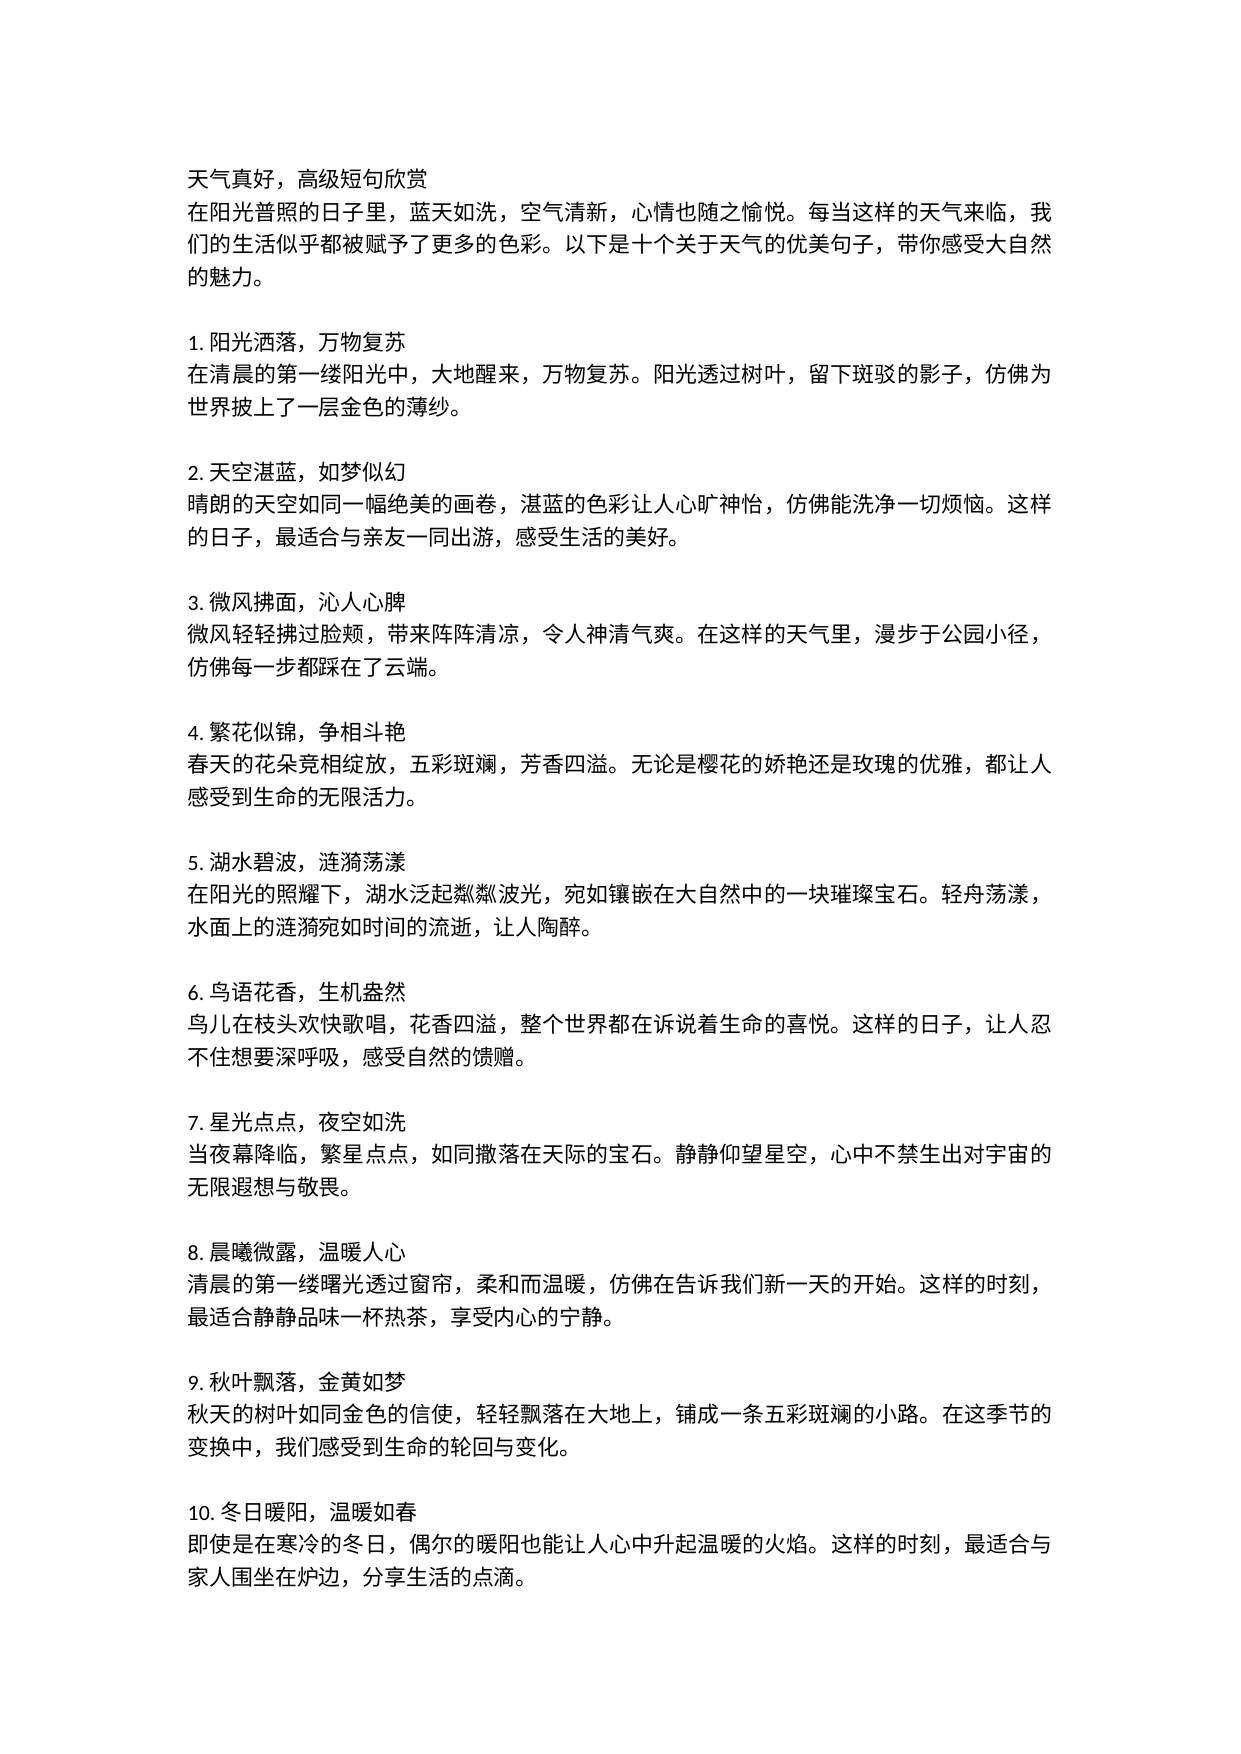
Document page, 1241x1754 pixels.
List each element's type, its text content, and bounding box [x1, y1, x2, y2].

text 即使是在寒冷的冬日，偶尔的暖阳也能让人心中升起温暖的火焰。这样的时刻，最适合与家人围坐在炉边，分享生活的点滴。 [187, 1527, 1053, 1592]
text 清晨的第一缕曙光透过窗帘，柔和而温暖，仿佛在告诉我们新一天的开始。这样的时刻，最适合静静品味一杯热茶，享受内心的宁静。 [187, 1267, 1053, 1332]
text 6. 鸟语花香，生机盎然 [187, 974, 1053, 1007]
text 微风轻轻拂过脸颊，带来阵阵清凉，令人神清气爽。在这样的天气里，漫步于公园小径，仿佛每一步都踩在了云端。 [187, 617, 1053, 682]
text 9. 秋叶飘落，金黄如梦 [187, 1364, 1053, 1397]
text 秋天的树叶如同金色的信使，轻轻飘落在大地上，铺成一条五彩斑斓的小路。在这季节的变换中，我们感受到生命的轮回与变化。 [187, 1397, 1053, 1462]
text 在清晨的第一缕阳光中，大地醒来，万物复苏。阳光透过树叶，留下斑驳的影子，仿佛为世界披上了一层金色的薄纱。 [187, 357, 1053, 422]
text 春天的花朵竞相绽放，五彩斑斓，芳香四溢。无论是樱花的娇艳还是玫瑰的优雅，都让人感受到生命的无限活力。 [187, 747, 1053, 812]
text 10. 冬日暖阳，温暖如春 [187, 1494, 1053, 1527]
text 1. 阳光洒落，万物复苏 [187, 324, 1053, 357]
text 晴朗的天空如同一幅绝美的画卷，湛蓝的色彩让人心旷神怡，仿佛能洗净一切烦恼。这样的日子，最适合与亲友一同出游，感受生活的美好。 [187, 487, 1053, 552]
text 8. 晨曦微露，温暖人心 [187, 1234, 1053, 1267]
text 5. 湖水碧波，涟漪荡漾 [187, 844, 1053, 877]
text 7. 星光点点，夜空如洗 [187, 1104, 1053, 1137]
text 2. 天空湛蓝，如梦似幻 [187, 454, 1053, 487]
text 鸟儿在枝头欢快歌唱，花香四溢，整个世界都在诉说着生命的喜悦。这样的日子，让人忍不住想要深呼吸，感受自然的馈赠。 [187, 1007, 1053, 1072]
text 天气真好，高级短句欣赏 [187, 162, 1053, 194]
text 在阳光普照的日子里，蓝天如洗，空气清新，心情也随之愉悦。每当这样的天气来临，我们的生活似乎都被赋予了更多的色彩。以下是十个关于天气的优美句子，带你感受大自然的魅力。 [187, 194, 1053, 292]
text 3. 微风拂面，沁人心脾 [187, 584, 1053, 617]
text 当夜幕降临，繁星点点，如同撒落在天际的宝石。静静仰望星空，心中不禁生出对宇宙的无限遐想与敬畏。 [187, 1137, 1053, 1202]
text 4. 繁花似锦，争相斗艳 [187, 714, 1053, 747]
text 在阳光的照耀下，湖水泛起粼粼波光，宛如镶嵌在大自然中的一块璀璨宝石。轻舟荡漾，水面上的涟漪宛如时间的流逝，让人陶醉。 [187, 877, 1053, 942]
